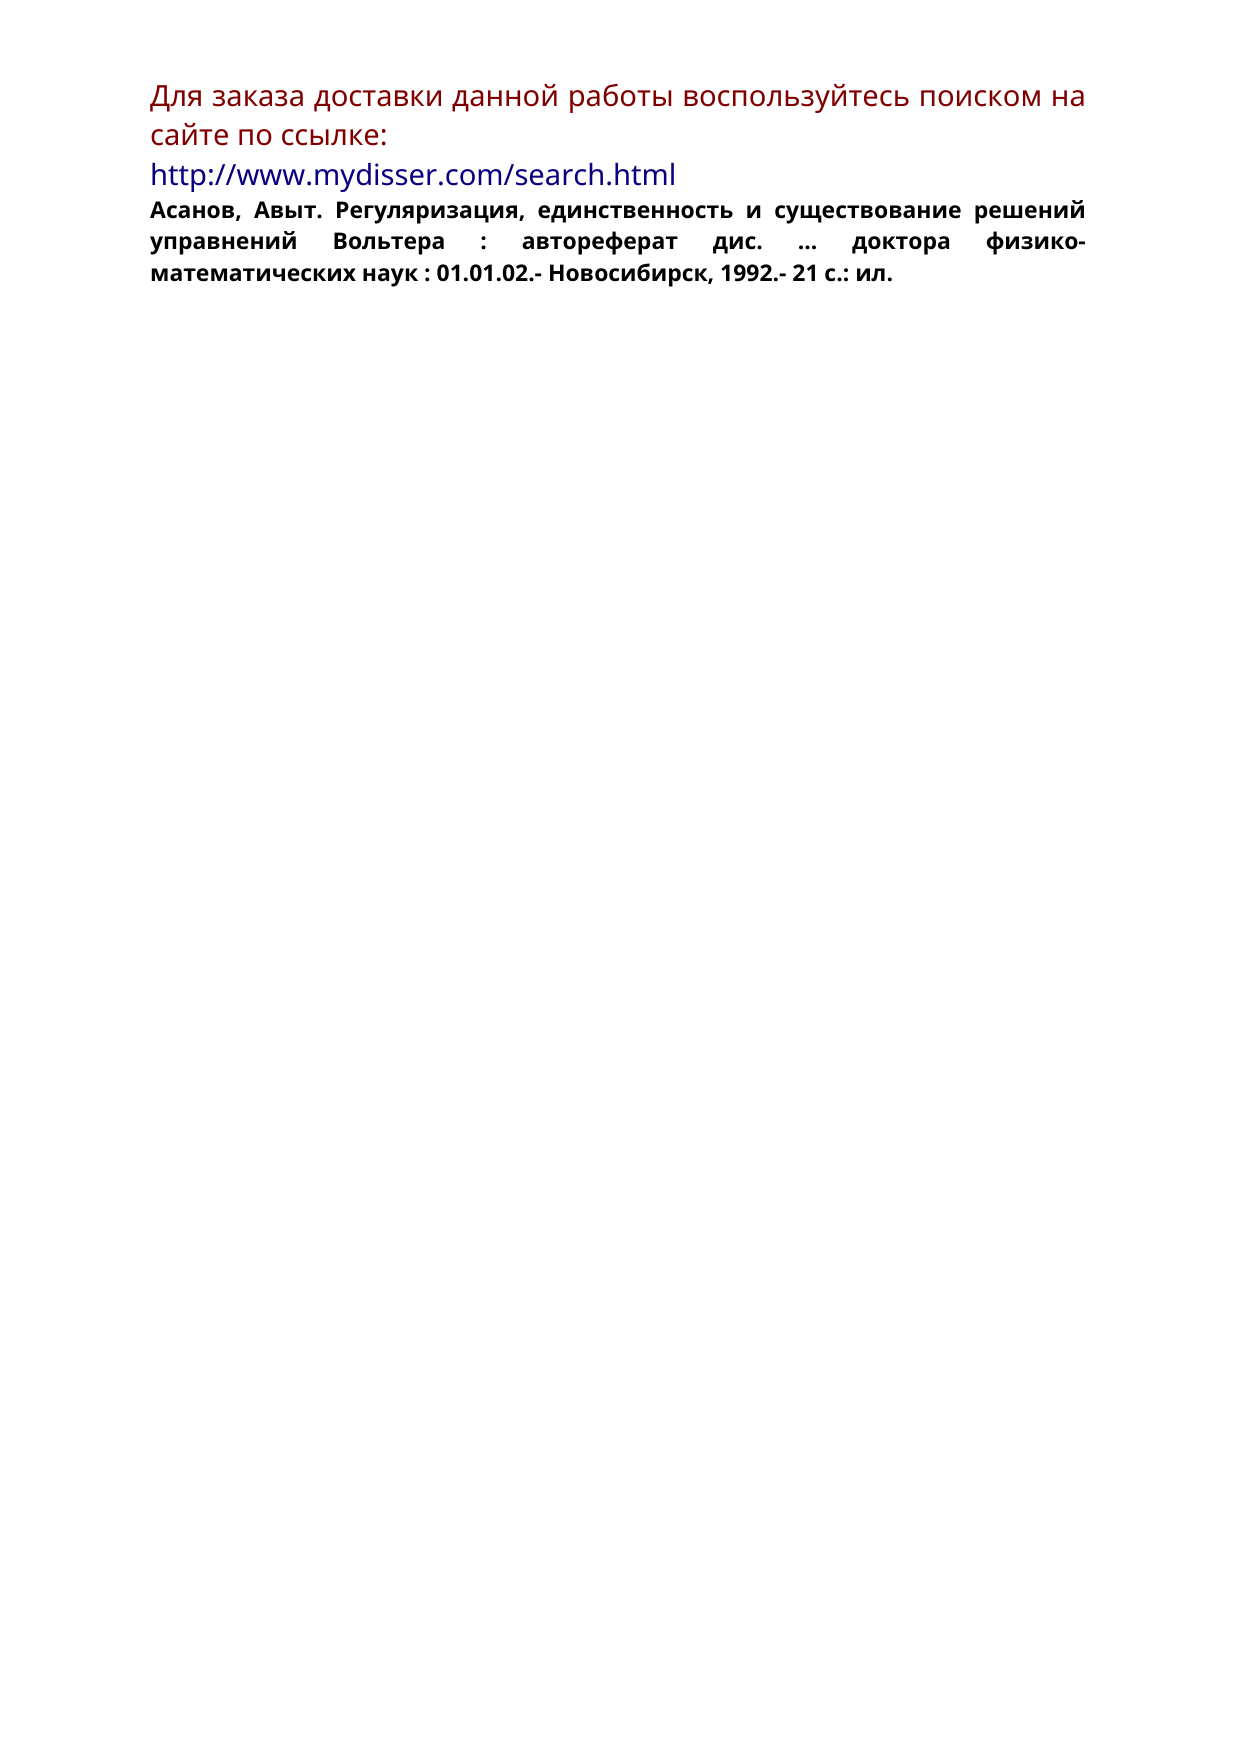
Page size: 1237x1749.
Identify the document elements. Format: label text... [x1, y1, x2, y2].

text Асанов, Авыт. Регуляризация, единственность и существование решений управнений Вольтера : автореферат дис. ... доктора физико-математических наук : 01.01.02.- Новосибирск, 1992.- 21 с.: ил. [150, 194, 1086, 288]
